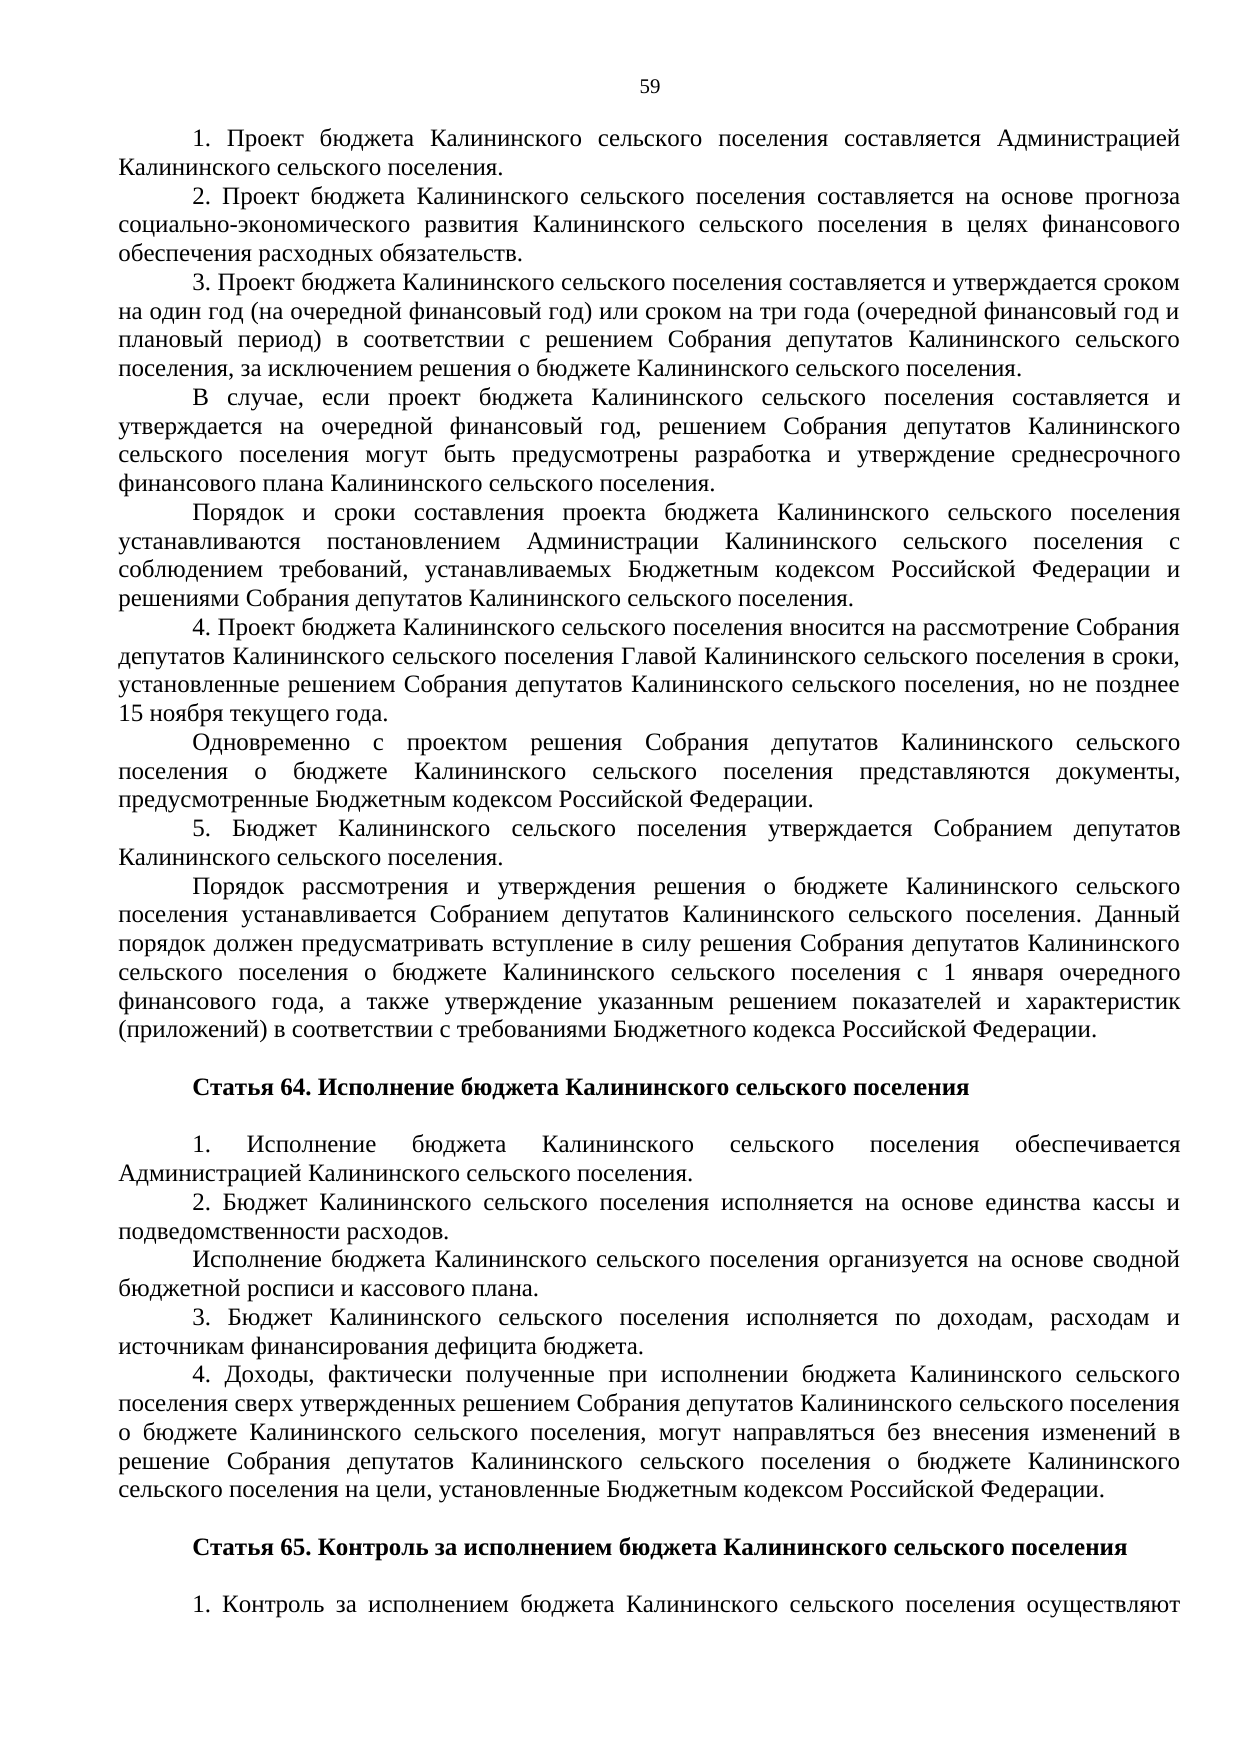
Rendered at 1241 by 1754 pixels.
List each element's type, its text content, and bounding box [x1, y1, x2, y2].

text 2. Проект бюджета Калининского сельского поселения составляется на основе прогноза социально-экономического развития Калининского сельского поселения в целях финансового обеспечения расходных обязательств. [118, 181, 1181, 267]
text 3. Бюджет Калининского сельского поселения исполняется по доходам, расходам и источникам финансирования дефицита бюджета. [118, 1302, 1181, 1359]
text Статья 64. Исполнение бюджета Калининского сельского поселения [118, 1072, 1181, 1101]
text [118, 1589, 1181, 1618]
text В случае, если проект бюджета Калининского сельского поселения составляется и утверждается на очередной финансовый год, решением Собрания депутатов Калининского сельского поселения могут быть предусмотрены разработка и утверждение среднесрочного финансового плана Калининского сельского поселения. [118, 382, 1181, 497]
text Одновременно с проектом решения Собрания депутатов Калининского сельского поселения о бюджете Калининского сельского поселения представляются документы, предусмотренные Бюджетным кодексом Российской Федерации. [118, 727, 1181, 813]
text Порядок и сроки составления проекта бюджета Калининского сельского поселения устанавливаются постановлением Администрации Калининского сельского поселения с соблюдением требований, устанавливаемых Бюджетным кодексом Российской Федерации и решениями Собрания депутатов Калининского сельского поселения. [118, 497, 1181, 612]
text 3. Проект бюджета Калининского сельского поселения составляется и утверждается сроком на один год (на очередной финансовый год) или сроком на три года (очередной финансовый год и плановый период) в соответствии с решением Собрания депутатов Калининского сельского поселения, за исключением решения о бюджете Калининского сельского поселения. [118, 267, 1181, 382]
text 4. Проект бюджета Калининского сельского поселения вносится на рассмотрение Собрания депутатов Калининского сельского поселения Главой Калининского сельского поселения в сроки, установленные решением Собрания депутатов Калининского сельского поселения, но не позднее 15 ноября текущего года. [118, 612, 1181, 727]
text 2. Бюджет Калининского сельского поселения исполняется на основе единства кассы и подведомственности расходов. [118, 1187, 1181, 1244]
text Исполнение бюджета Калининского сельского поселения организуется на основе сводной бюджетной росписи и кассового плана. [118, 1244, 1181, 1302]
text 1. Исполнение бюджета Калининского сельского поселения обеспечивается Администрацией Калининского сельского поселения. [118, 1129, 1181, 1187]
text 1. Проект бюджета Калининского сельского поселения составляется Администрацией Калининского сельского поселения. [118, 123, 1181, 181]
text Статья 65. Контроль за исполнением бюджета Калининского сельского поселения [118, 1532, 1181, 1561]
text 5. Бюджет Калининского сельского поселения утверждается Собранием депутатов Калининского сельского поселения. [118, 813, 1181, 871]
text 4. Доходы, фактически полученные при исполнении бюджета Калининского сельского поселения сверх утвержденных решением Собрания депутатов Калининского сельского поселения о бюджете Калининского сельского поселения, могут направляться без внесения изменений в решение Собрания депутатов Калининского сельского поселения о бюджете Калининского сельского поселения на цели, установленные Бюджетным кодексом Российской Федерации. [118, 1359, 1181, 1503]
text Порядок рассмотрения и утверждения решения о бюджете Калининского сельского поселения устанавливается Собранием депутатов Калининского сельского поселения. Данный порядок должен предусматривать вступление в силу решения Собрания депутатов Калининского сельского поселения о бюджете Калининского сельского поселения с 1 января очередного финансового года, а также утверждение указанным решением показателей и характеристик (приложений) в соответствии с требованиями Бюджетного кодекса Российской Федерации. [118, 871, 1181, 1043]
